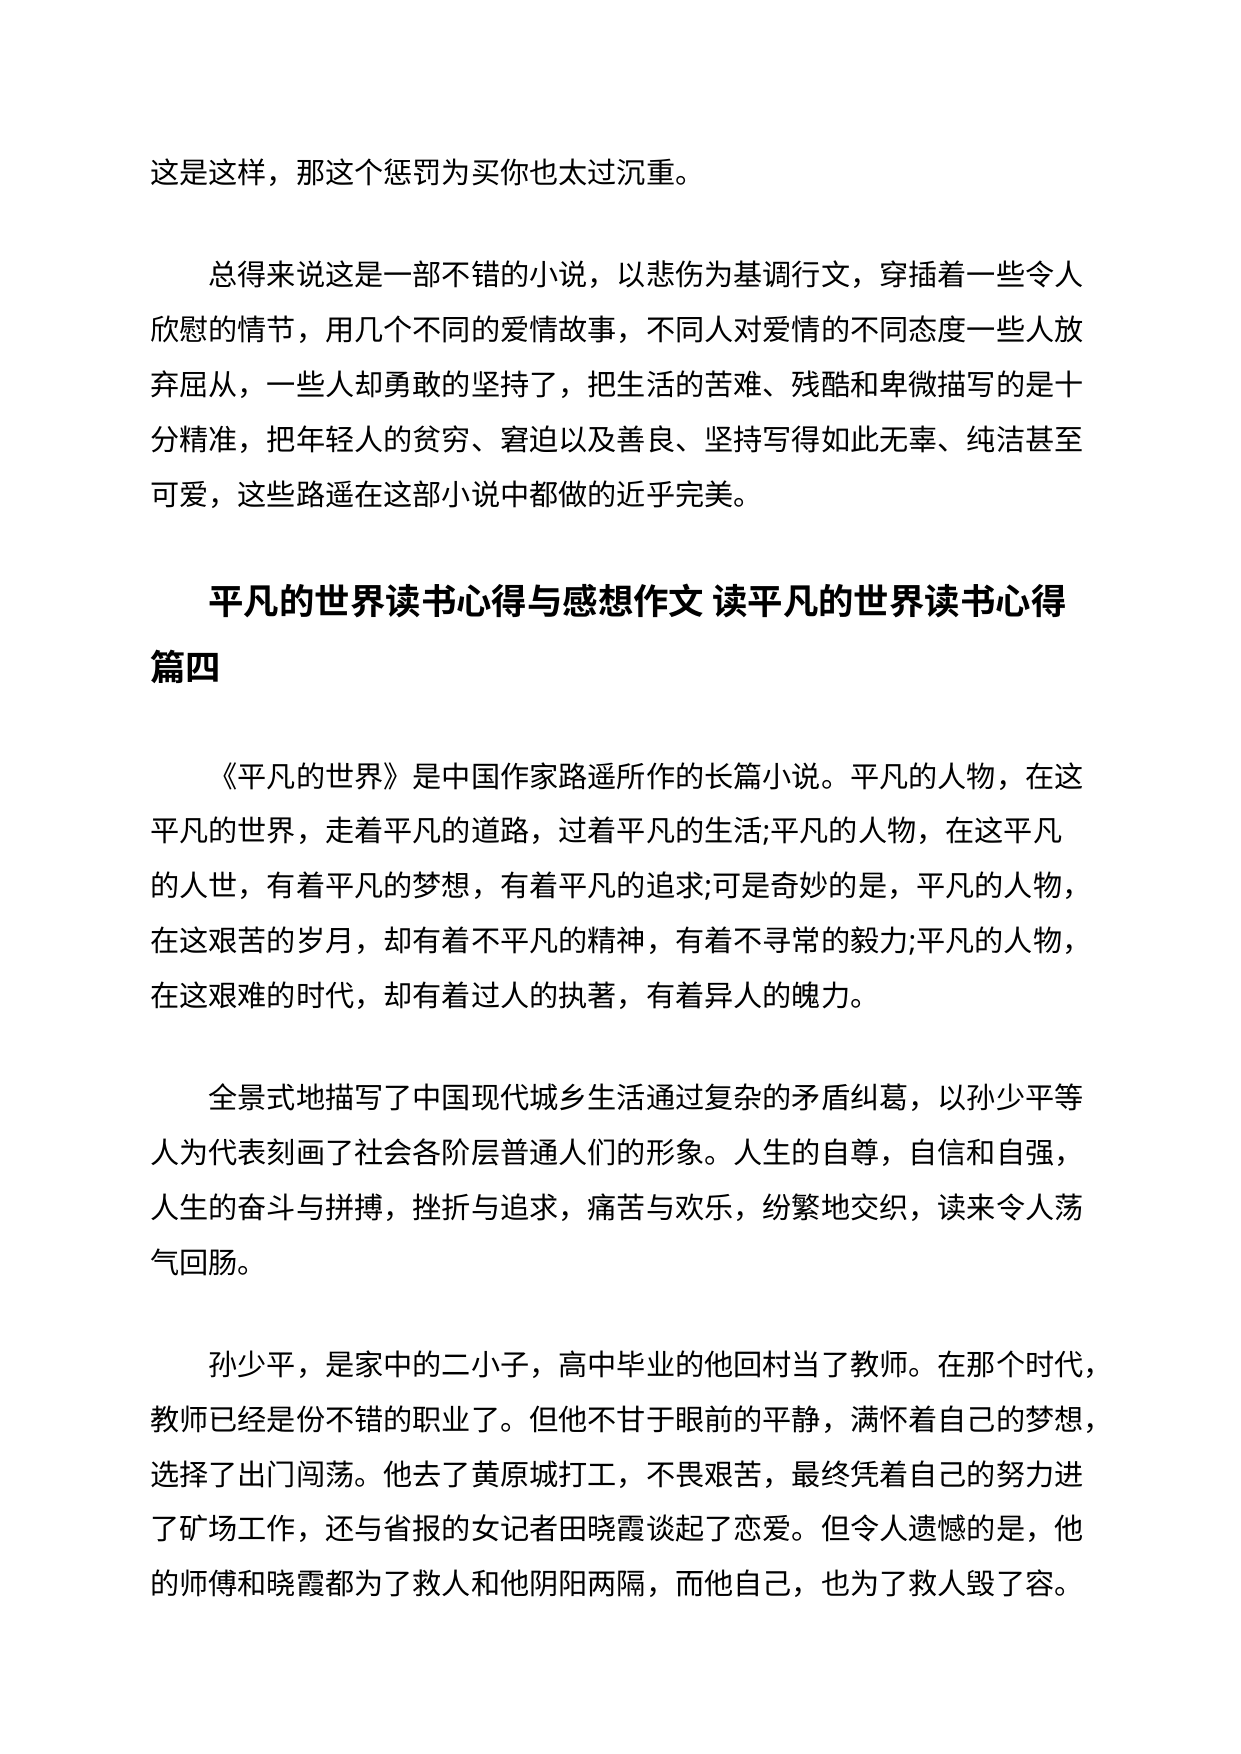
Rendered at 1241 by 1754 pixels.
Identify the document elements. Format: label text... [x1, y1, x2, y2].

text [150, 150, 1090, 192]
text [150, 1341, 1090, 1603]
text 平凡的世界读书心得与感想作文 读平凡的世界读书心得篇四 [150, 573, 1090, 691]
text 全景式地描写了中国现代城乡生活通过复杂的矛盾纠葛，以孙少平等人为代表刻画了社会各阶层普通人们的形象。人生的自尊，自信和自强，人生的奋斗与拼搏，挫折与追求，痛苦与欢乐，纷繁地交织，读来令人荡气回肠。 [150, 1075, 1090, 1282]
text 《平凡的世界》是中国作家路遥所作的长篇小说。平凡的人物，在这平凡的世界，走着平凡的道路，过着平凡的生活;平凡的人物，在这平凡的人世，有着平凡的梦想，有着平凡的追求;可是奇妙的是，平凡的人物，在这艰苦的岁月，却有着不平凡的精神，有着不寻常的毅力;平凡的人物，在这艰难的时代，却有着过人的执著，有着异人的魄力。 [150, 753, 1090, 1015]
text 总得来说这是一部不错的小说，以悲伤为基调行文，穿插着一些令人欣慰的情节，用几个不同的爱情故事，不同人对爱情的不同态度一些人放弃屈从，一些人却勇敢的坚持了，把生活的苦难、残酷和卑微描写的是十分精准，把年轻人的贫穷、窘迫以及善良、坚持写得如此无辜、纯洁甚至可爱，这些路遥在这部小说中都做的近乎完美。 [150, 252, 1090, 514]
